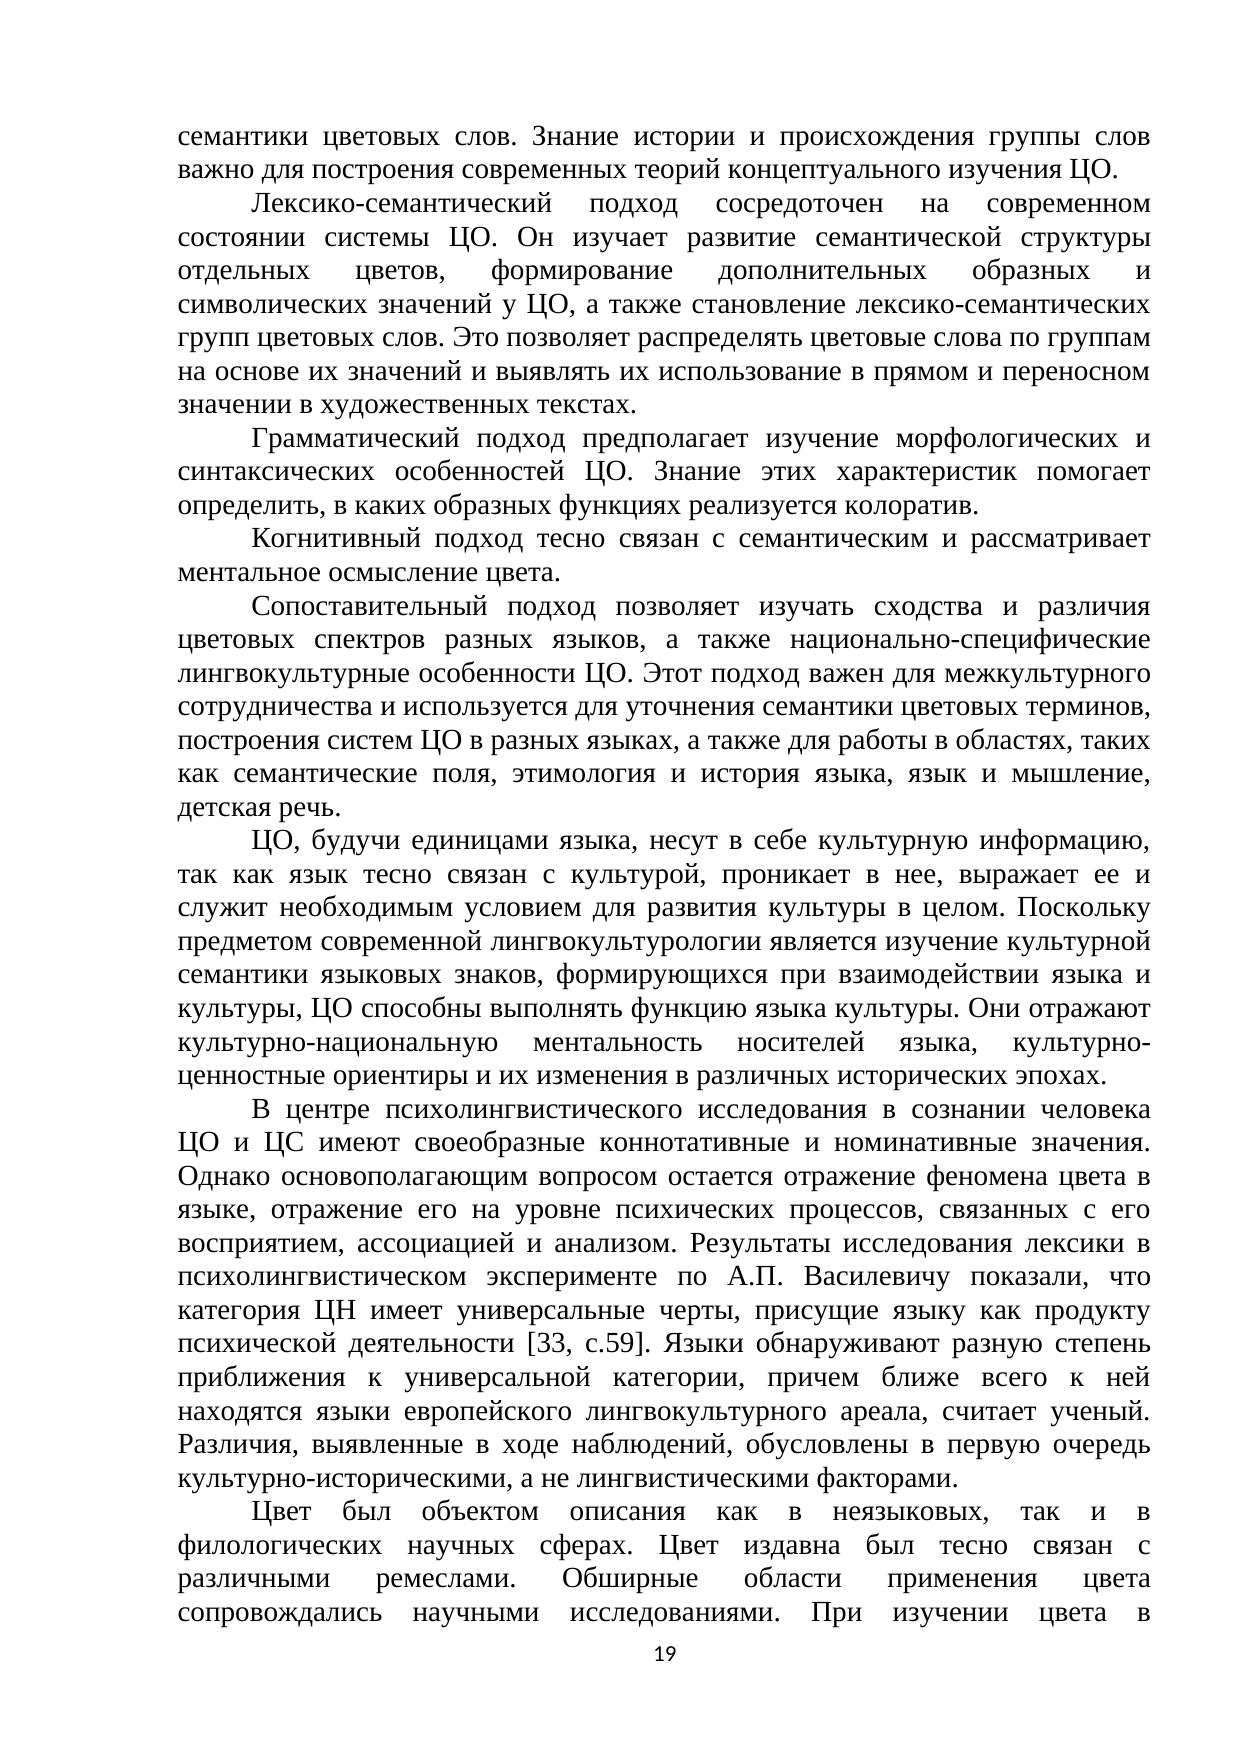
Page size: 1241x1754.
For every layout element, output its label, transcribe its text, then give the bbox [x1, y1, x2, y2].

text Лексико-семантический подход сосредоточен на современном состоянии системы ЦО. Он изучает развитие семантической структуры отдельных цветов, формирование дополнительных образных и символических значений у ЦО, а также становление лексико-семантических групп цветовых слов. Это позволяет распределять цветовые слова по группам на основе их значений и выявлять их использование в прямом и переносном значении в художественных текстах. [177, 185, 1152, 420]
text ЦО, будучи единицами языка, несут в себе культурную информацию, так как язык тесно связан с культурой, проникает в нее, выражает ее и служит необходимым условием для развития культуры в целом. Поскольку предметом современной лингвокультурологии является изучение культурной семантики языковых знаков, формирующихся при взаимодействии языка и культуры, ЦО способны выполнять функцию языка культуры. Они отражают культурно-национальную ментальность носителей языка, культурно-ценностные ориентиры и их изменения в различных исторических эпохах. [177, 822, 1152, 1091]
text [177, 1493, 1152, 1627]
text Грамматический подход предполагает изучение морфологических и синтаксических особенностей ЦО. Знание этих характеристик помогает определить, в каких образных функциях реализуется колоратив. [177, 420, 1152, 521]
text Когнитивный подход тесно связан с семантическим и рассматривает ментальное осмысление цвета. [177, 521, 1152, 588]
text В центре психолингвистического исследования в сознании человека ЦО и ЦС имеют своеобразные коннотативные и номинативные значения. Однако основополагающим вопросом остается отражение феномена цвета в языке, отражение его на уровне психических процессов, связанных с его восприятием, ассоциацией и анализом. Результаты исследования лексики в психолингвистическом эксперименте по А.П. Василевичу показали, что категория ЦН имеет универсальные черты, присущие языку как продукту психической деятельности [33, с.59]. Языки обнаруживают разную степень приближения к универсальной категории, причем ближе всего к ней находятся языки европейского лингвокультурного ареала, считает ученый. Различия, выявленные в ходе наблюдений, обусловлены в первую очередь культурно-историческими, а не лингвистическими факторами. [177, 1091, 1152, 1493]
text Сопоставительный подход позволяет изучать сходства и различия цветовых спектров разных языков, а также национально-специфические лингвокультурные особенности ЦО. Этот подход важен для межкультурного сотрудничества и используется для уточнения семантики цветовых терминов, построения систем ЦО в разных языках, а также для работы в областях, таких как семантические поля, этимология и история языка, язык и мышление, детская речь. [177, 588, 1152, 822]
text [177, 118, 1152, 185]
